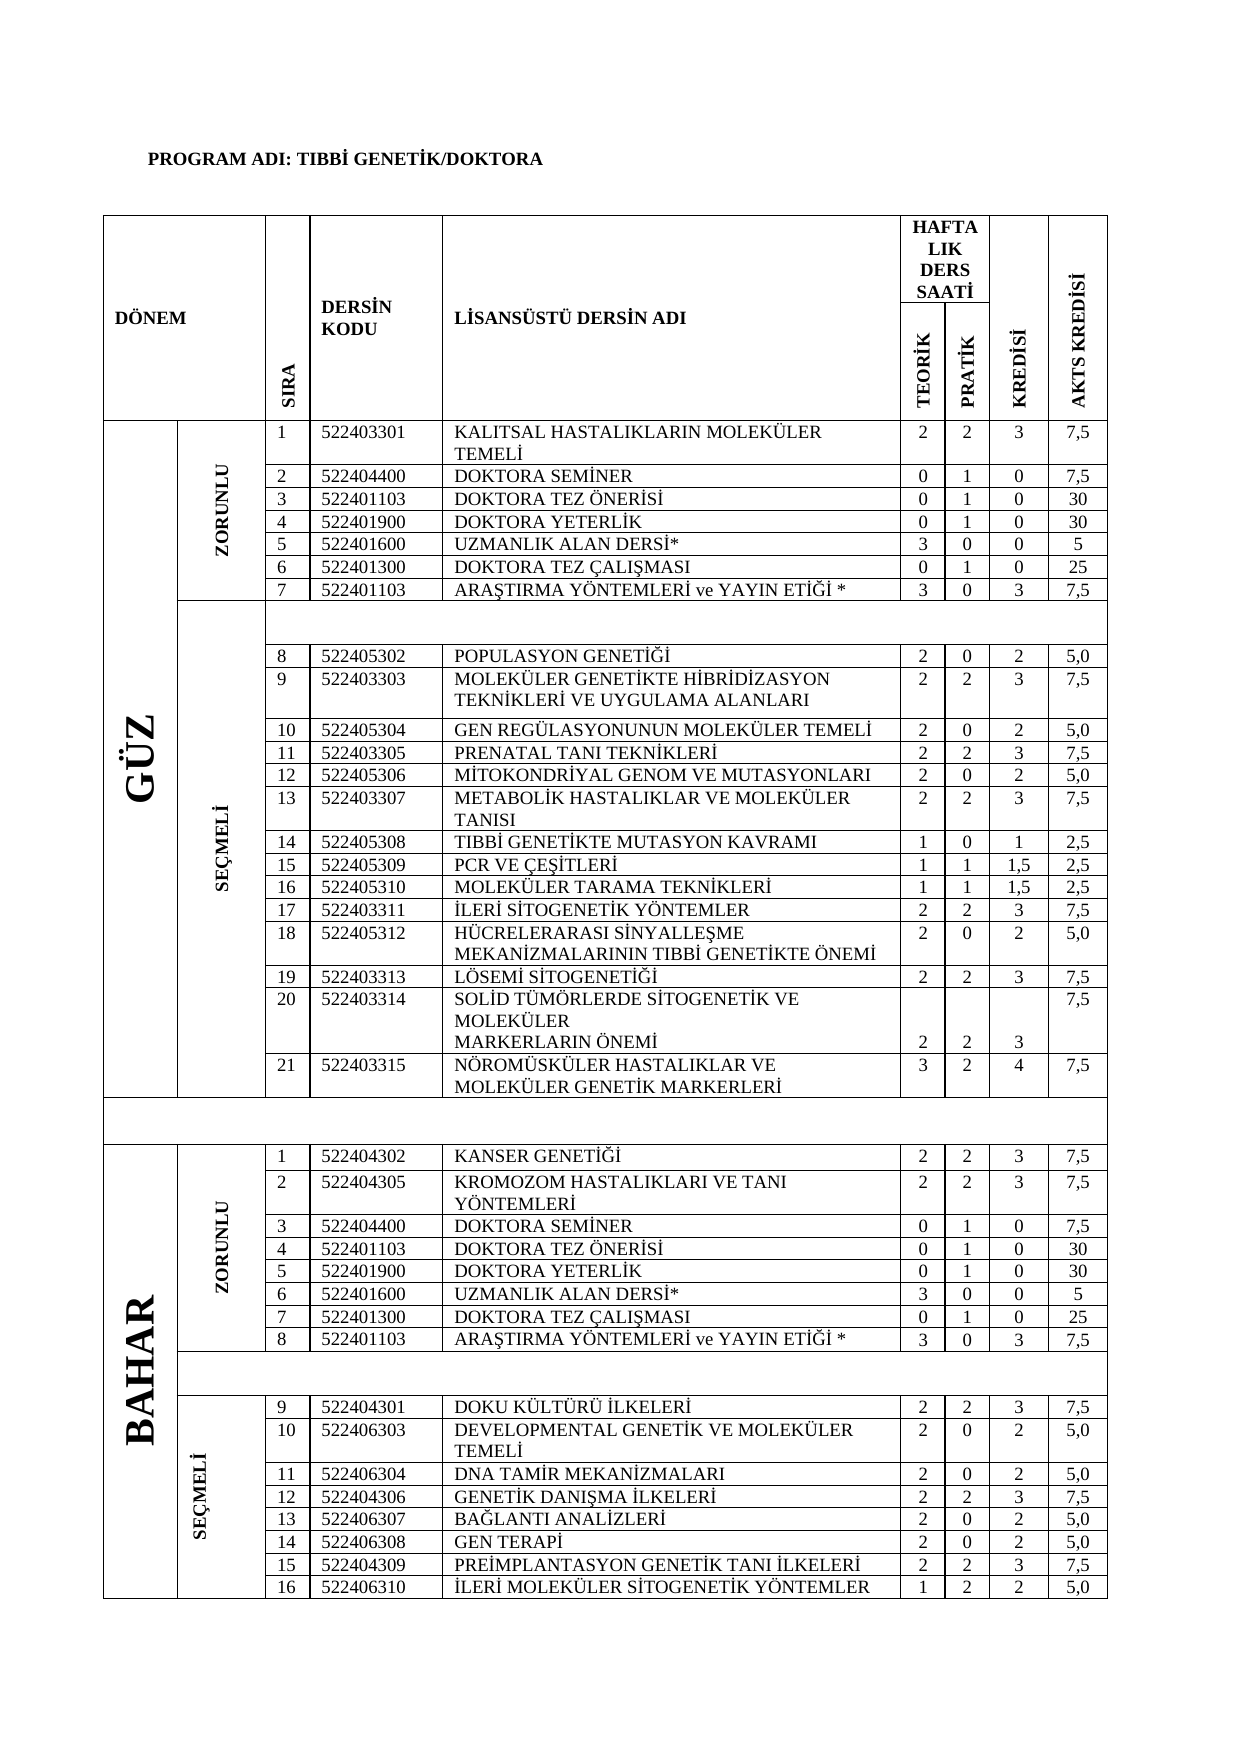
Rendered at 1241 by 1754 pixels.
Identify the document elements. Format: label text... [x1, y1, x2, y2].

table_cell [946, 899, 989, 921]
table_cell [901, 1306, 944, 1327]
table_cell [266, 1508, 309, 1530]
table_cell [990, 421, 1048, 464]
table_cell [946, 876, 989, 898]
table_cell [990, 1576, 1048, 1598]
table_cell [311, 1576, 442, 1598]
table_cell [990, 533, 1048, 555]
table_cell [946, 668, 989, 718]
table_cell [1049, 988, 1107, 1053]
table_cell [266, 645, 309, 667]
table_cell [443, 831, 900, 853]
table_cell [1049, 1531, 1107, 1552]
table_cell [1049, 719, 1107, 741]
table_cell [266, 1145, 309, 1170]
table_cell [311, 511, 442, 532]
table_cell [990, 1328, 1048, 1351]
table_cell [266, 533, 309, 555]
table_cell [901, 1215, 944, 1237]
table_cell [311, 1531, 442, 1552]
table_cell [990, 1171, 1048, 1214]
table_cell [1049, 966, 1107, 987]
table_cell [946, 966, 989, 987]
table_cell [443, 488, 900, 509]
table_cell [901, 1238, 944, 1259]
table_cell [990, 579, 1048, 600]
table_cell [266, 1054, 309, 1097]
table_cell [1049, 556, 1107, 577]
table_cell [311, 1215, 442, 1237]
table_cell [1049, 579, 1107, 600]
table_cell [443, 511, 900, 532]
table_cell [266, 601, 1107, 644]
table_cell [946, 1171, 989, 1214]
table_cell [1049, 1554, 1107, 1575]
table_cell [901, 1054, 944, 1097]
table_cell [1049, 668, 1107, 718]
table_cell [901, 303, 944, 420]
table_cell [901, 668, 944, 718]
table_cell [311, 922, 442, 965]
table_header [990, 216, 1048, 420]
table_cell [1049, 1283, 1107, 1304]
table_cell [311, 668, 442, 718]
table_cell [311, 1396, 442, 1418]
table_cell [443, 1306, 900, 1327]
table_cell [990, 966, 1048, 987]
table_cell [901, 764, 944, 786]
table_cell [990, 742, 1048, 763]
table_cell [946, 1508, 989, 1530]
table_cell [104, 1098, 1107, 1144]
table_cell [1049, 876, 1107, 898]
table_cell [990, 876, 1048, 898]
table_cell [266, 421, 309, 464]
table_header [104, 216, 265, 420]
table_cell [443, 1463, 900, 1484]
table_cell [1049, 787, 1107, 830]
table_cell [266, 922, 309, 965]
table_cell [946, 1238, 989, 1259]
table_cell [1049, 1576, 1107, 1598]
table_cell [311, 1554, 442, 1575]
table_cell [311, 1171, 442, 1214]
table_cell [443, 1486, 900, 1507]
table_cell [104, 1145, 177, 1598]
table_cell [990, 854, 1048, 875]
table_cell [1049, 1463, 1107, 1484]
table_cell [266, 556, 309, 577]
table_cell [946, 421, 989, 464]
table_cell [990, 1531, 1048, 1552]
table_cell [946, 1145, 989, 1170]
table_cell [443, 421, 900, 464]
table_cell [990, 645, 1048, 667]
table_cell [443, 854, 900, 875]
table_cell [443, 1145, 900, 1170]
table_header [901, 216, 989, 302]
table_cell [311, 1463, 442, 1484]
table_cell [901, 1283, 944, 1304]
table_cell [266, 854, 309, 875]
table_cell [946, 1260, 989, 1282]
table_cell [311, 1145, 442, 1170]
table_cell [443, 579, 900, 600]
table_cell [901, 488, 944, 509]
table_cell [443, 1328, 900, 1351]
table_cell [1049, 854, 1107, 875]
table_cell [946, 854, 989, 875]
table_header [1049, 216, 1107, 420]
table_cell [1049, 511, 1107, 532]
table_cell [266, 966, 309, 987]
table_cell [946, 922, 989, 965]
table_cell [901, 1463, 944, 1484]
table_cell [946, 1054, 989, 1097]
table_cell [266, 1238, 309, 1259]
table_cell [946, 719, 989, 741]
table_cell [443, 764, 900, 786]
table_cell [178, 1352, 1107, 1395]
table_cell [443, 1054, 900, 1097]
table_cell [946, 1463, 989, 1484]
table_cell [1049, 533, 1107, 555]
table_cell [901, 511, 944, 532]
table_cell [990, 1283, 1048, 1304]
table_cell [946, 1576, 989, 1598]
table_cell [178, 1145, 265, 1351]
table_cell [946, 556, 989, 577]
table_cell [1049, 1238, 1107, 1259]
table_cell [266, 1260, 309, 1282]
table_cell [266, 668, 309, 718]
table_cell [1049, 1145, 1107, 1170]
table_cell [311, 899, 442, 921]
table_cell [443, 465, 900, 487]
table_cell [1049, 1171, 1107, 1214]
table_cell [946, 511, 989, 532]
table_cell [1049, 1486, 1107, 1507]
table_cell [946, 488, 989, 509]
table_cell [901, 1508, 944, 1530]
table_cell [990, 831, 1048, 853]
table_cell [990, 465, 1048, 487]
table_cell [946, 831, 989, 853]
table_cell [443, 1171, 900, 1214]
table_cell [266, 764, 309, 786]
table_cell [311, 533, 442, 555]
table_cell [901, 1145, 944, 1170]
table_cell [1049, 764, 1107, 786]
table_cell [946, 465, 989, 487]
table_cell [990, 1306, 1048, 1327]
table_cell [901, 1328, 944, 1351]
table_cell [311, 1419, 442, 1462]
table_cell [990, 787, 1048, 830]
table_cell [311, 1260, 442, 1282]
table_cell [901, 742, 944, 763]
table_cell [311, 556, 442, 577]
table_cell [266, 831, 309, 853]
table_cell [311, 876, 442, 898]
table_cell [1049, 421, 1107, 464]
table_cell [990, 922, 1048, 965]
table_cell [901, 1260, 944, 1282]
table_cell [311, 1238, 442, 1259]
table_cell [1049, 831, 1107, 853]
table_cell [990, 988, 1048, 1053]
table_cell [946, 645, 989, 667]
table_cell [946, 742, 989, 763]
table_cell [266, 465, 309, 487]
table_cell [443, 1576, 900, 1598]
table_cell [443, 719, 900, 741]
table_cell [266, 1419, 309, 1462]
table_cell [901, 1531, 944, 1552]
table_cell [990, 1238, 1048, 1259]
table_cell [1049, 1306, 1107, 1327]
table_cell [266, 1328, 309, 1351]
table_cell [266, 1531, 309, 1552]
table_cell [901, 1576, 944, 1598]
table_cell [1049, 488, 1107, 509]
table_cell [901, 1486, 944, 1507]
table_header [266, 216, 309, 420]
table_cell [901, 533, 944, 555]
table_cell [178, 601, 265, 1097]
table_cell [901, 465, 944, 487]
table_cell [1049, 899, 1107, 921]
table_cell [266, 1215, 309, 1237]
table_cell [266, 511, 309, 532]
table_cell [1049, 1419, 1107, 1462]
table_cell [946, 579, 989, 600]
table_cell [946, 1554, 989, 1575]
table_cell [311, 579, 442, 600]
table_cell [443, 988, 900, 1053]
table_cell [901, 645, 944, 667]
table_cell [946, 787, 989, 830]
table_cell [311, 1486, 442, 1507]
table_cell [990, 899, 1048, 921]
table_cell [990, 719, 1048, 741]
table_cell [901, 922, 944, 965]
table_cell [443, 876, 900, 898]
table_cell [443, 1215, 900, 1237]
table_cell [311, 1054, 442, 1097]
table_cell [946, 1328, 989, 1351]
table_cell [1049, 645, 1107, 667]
text PROGRAM ADI: TIBBİ GENETİK/DOKTORA [148, 148, 1093, 169]
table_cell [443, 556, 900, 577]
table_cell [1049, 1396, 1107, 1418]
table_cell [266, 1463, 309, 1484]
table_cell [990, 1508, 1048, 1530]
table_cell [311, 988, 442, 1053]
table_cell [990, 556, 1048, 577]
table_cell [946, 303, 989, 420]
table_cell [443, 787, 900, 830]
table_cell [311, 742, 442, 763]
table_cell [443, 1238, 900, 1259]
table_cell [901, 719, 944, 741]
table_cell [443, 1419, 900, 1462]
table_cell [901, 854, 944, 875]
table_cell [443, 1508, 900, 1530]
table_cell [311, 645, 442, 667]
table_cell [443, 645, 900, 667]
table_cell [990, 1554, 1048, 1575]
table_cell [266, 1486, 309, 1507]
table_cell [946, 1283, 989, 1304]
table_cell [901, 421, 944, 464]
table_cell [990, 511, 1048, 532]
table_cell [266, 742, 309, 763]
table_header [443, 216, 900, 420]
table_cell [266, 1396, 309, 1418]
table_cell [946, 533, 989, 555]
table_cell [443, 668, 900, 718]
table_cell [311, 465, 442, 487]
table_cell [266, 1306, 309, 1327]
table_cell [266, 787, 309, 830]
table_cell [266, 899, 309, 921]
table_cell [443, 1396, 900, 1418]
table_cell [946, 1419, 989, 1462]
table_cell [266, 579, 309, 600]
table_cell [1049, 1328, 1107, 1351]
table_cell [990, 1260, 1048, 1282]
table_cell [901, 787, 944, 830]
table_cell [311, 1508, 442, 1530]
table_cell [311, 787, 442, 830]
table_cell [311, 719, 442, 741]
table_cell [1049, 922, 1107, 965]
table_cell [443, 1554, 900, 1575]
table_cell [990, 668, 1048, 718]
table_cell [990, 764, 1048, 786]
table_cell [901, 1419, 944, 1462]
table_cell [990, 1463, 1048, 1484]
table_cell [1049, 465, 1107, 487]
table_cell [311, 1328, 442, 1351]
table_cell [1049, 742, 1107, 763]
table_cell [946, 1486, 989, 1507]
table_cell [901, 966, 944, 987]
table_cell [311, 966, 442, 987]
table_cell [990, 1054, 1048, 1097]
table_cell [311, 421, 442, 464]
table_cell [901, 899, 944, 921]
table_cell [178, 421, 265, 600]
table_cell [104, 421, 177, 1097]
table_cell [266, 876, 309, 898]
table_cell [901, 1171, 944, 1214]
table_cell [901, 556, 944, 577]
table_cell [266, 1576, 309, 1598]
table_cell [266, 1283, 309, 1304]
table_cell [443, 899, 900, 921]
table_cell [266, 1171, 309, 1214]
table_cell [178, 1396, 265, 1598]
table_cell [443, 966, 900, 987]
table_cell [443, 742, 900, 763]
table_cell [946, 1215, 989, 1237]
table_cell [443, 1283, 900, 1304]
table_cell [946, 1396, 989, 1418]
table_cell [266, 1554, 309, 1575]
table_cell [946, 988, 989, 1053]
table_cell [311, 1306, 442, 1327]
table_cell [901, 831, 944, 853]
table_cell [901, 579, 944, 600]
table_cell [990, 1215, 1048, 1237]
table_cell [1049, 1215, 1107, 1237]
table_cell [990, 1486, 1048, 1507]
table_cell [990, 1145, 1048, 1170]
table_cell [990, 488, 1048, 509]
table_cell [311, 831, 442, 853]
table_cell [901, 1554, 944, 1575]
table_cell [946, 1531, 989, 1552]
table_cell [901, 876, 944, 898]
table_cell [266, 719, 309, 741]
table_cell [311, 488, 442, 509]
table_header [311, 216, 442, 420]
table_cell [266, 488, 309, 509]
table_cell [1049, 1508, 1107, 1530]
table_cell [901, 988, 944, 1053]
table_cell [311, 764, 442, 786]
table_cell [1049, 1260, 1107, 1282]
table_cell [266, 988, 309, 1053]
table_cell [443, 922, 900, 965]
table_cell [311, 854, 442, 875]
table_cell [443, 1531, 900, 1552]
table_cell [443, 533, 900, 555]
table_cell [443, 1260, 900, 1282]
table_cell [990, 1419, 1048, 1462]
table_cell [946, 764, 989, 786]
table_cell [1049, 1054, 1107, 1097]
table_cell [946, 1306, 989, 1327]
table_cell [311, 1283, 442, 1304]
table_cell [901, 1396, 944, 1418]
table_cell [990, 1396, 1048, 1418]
